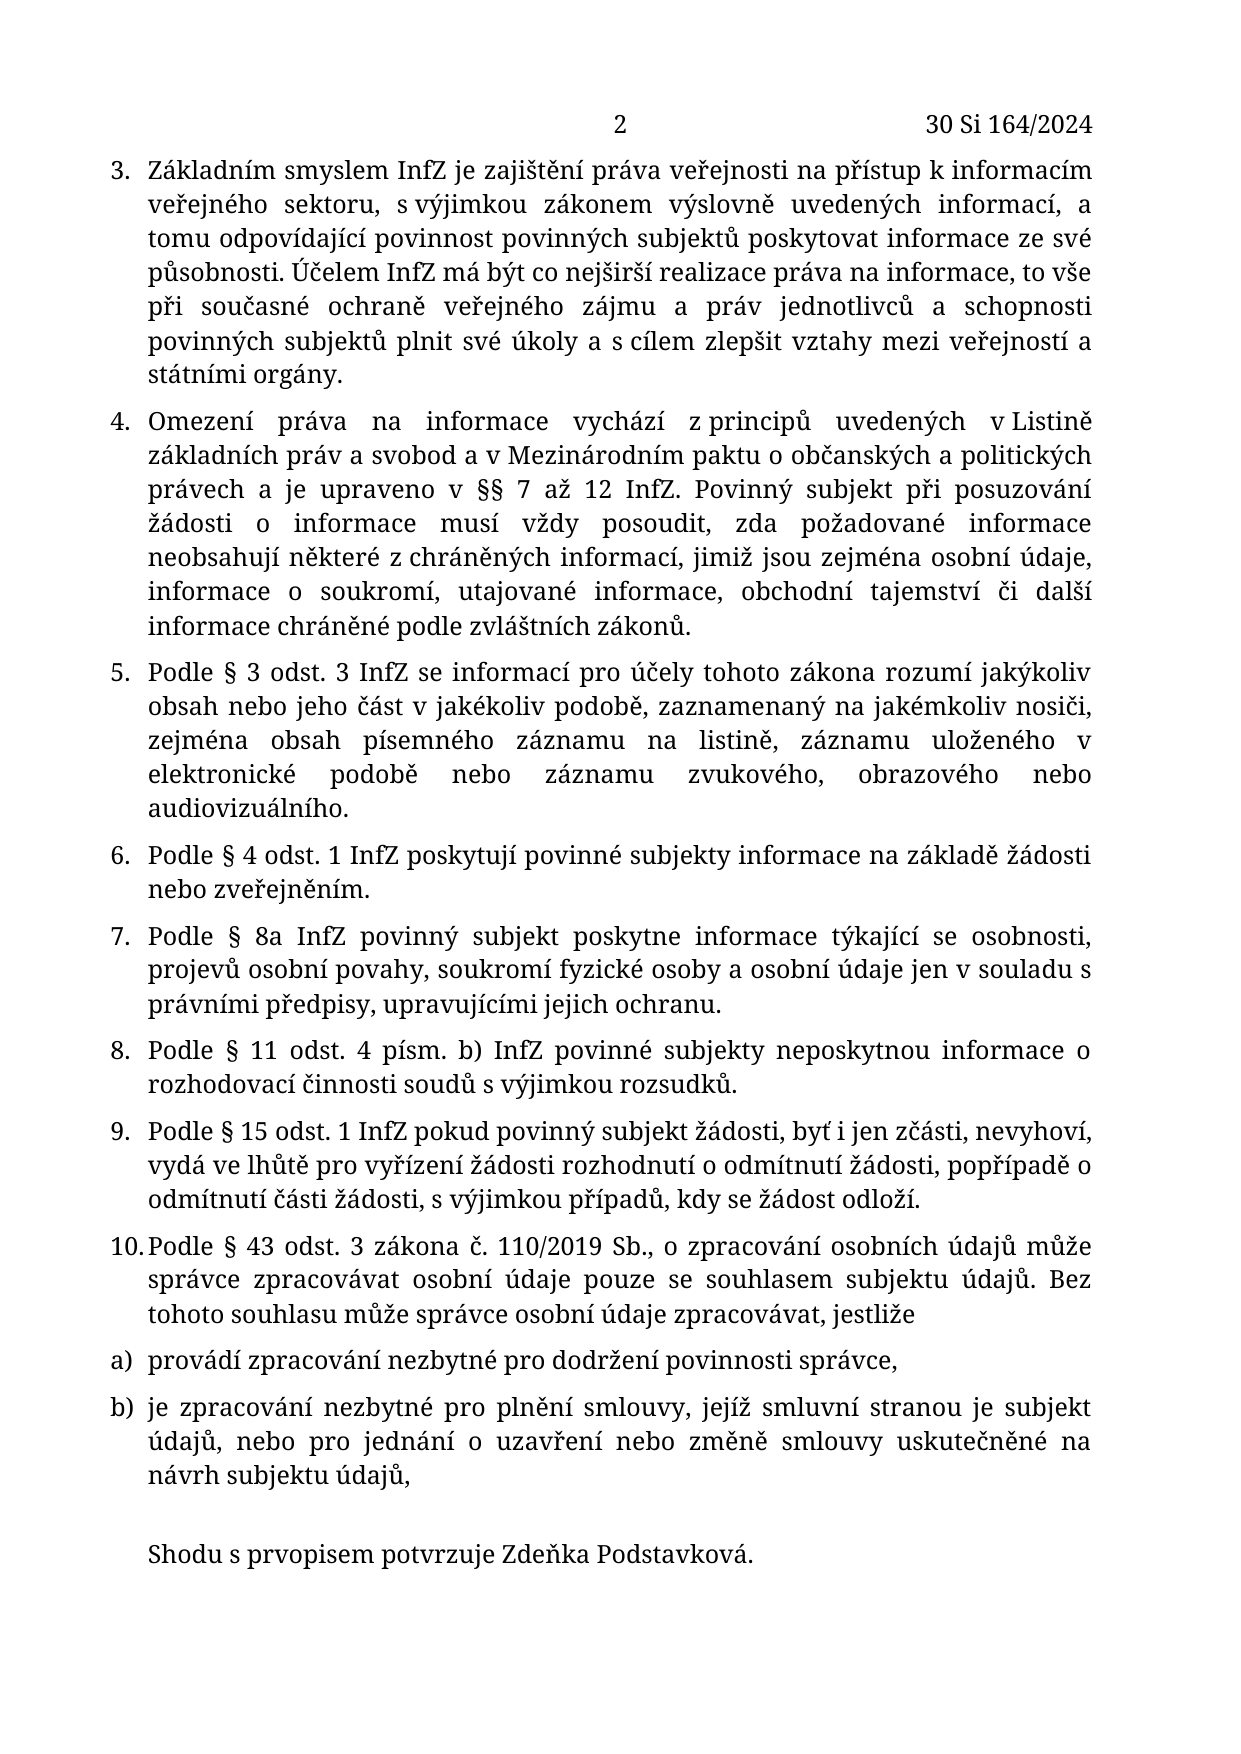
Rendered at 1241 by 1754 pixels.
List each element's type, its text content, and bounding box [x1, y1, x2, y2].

list Podle § 43 odst. 3 zákona č. 110/2019 Sb., o zpracování osobních údajů může správce zpracovávat osobní údaje pouze se souhlasem subjektu údajů. Bez tohoto souhlasu může správce osobní údaje zpracovávat, jestliže [110, 1228, 1093, 1330]
list provádí zpracování nezbytné pro dodržení povinnosti správce, [110, 1343, 1093, 1377]
list Podle § 4 odst. 1 InfZ poskytují povinné subjekty informace na základě žádosti nebo zveřejněním. [110, 837, 1093, 906]
list Podle § 15 odst. 1 InfZ pokud povinný subjekt žádosti, byť i jen zčásti, nevyhoví, vydá ve lhůtě pro vyřízení žádosti rozhodnutí o odmítnutí žádosti, popřípadě o odmítnutí části žádosti, s výjimkou případů, kdy se žádost odloží. [110, 1113, 1093, 1216]
list Základním smyslem InfZ je zajištění práva veřejnosti na přístup k informacím veřejného sektoru, s výjimkou zákonem výslovně uvedených informací, a tomu odpovídající povinnost povinných subjektů poskytovat informace ze své působnosti. Účelem InfZ má být co nejširší realizace práva na informace, to vše při současné ochraně veřejného zájmu a práv jednotlivců a schopnosti povinných subjektů plnit své úkoly a s cílem zlepšit vztahy mezi veřejností a státními orgány. [110, 153, 1093, 391]
list je zpracování nezbytné pro plnění smlouvy, jejíž smluvní stranou je subjekt údajů, nebo pro jednání o uzavření nebo změně smlouvy uskutečněné na návrh subjektu údajů, [110, 1389, 1093, 1492]
list Omezení práva na informace vychází z principů uvedených v Listině základních práv a svobod a v Mezinárodním paktu o občanských a politických právech a je upraveno v §§ 7 až 12 InfZ. Povinný subjekt při posuzování žádosti o informace musí vždy posoudit, zda požadované informace neobsahují některé z chráněných informací, jimiž jsou zejména osobní údaje, informace o soukromí, utajované informace, obchodní tajemství či další informace chráněné podle zvláštních zákonů. [110, 404, 1093, 642]
list Podle § 8a InfZ povinný subjekt poskytne informace týkající se osobnosti, projevů osobní povahy, soukromí fyzické osoby a osobní údaje jen v souladu s právními předpisy, upravujícími jejich ochranu. [110, 918, 1093, 1020]
list Podle § 11 odst. 4 písm. b) InfZ povinné subjekty neposkytnou informace o rozhodovací činnosti soudů s výjimkou rozsudků. [110, 1033, 1093, 1101]
list Podle § 3 odst. 3 InfZ se informací pro účely tohoto zákona rozumí jakýkoliv obsah nebo jeho část v jakékoliv podobě, zaznamenaný na jakémkoliv nosiči, zejména obsah písemného záznamu na listině, záznamu uloženého v elektronické podobě nebo záznamu zvukového, obrazového nebo audiovizuálního. [110, 655, 1093, 825]
